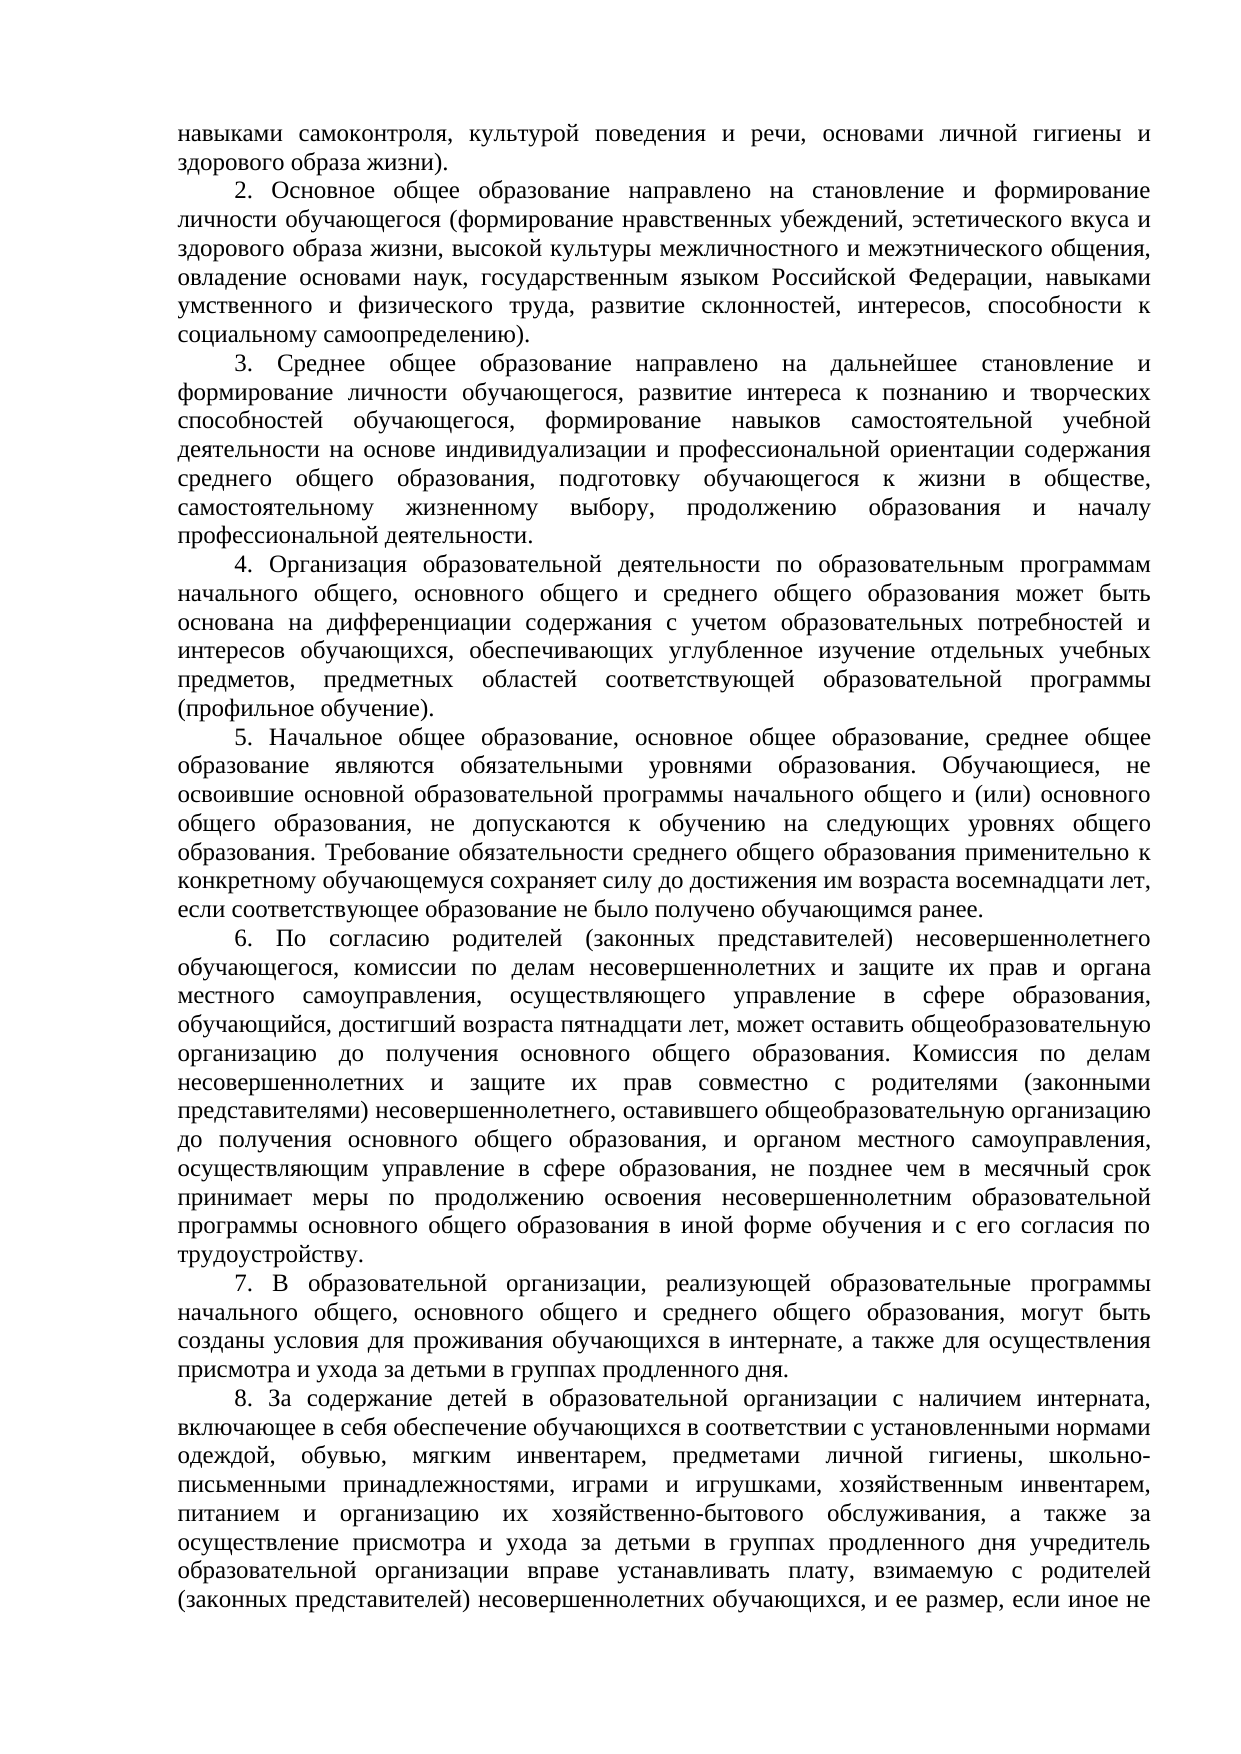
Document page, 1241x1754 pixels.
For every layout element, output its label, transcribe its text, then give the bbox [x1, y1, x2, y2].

text 4. Организация образовательной деятельности по образовательным программам начального общего, основного общего и среднего общего образования может быть основана на дифференциации содержания с учетом образовательных потребностей и интересов обучающихся, обеспечивающих углубленное изучение отдельных учебных предметов, предметных областей соответствующей образовательной программы (профильное обучение). [177, 549, 1152, 722]
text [177, 1383, 1152, 1613]
text 2. Основное общее образование направлено на становление и формирование личности обучающегося (формирование нравственных убеждений, эстетического вкуса и здорового образа жизни, высокой культуры межличностного и межэтнического общения, овладение основами наук, государственным языком Российской Федерации, навыками умственного и физического труда, развитие склонностей, интересов, способности к социальному самоопределению). [177, 176, 1152, 348]
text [177, 118, 1152, 176]
text 3. Среднее общее образование направлено на дальнейшее становление и формирование личности обучающегося, развитие интереса к познанию и творческих способностей обучающегося, формирование навыков самостоятельной учебной деятельности на основе индивидуализации и профессиональной ориентации содержания среднего общего образования, подготовку обучающегося к жизни в обществе, самостоятельному жизненному выбору, продолжению образования и началу профессиональной деятельности. [177, 348, 1152, 549]
text 7. В образовательной организации, реализующей образовательные программы начального общего, основного общего и среднего общего образования, могут быть созданы условия для проживания обучающихся в интернате, а также для осуществления присмотра и ухода за детьми в группах продленного дня. [177, 1268, 1152, 1383]
text 5. Начальное общее образование, основное общее образование, среднее общее образование являются обязательными уровнями образования. Обучающиеся, не освоившие основной образовательной программы начального общего и (или) основного общего образования, не допускаются к обучению на следующих уровнях общего образования. Требование обязательности среднего общего образования применительно к конкретному обучающемуся сохраняет силу до достижения им возраста восемнадцати лет, если соответствующее образование не было получено обучающимся ранее. [177, 722, 1152, 923]
text 6. По согласию родителей (законных представителей) несовершеннолетнего обучающегося, комиссии по делам несовершеннолетних и защите их прав и органа местного самоуправления, осуществляющего управление в сфере образования, обучающийся, достигший возраста пятнадцати лет, может оставить общеобразовательную организацию до получения основного общего образования. Комиссия по делам несовершеннолетних и защите их прав совместно с родителями (законными представителями) несовершеннолетнего, оставившего общеобразовательную организацию до получения основного общего образования, и органом местного самоуправления, осуществляющим управление в сфере образования, не позднее чем в месячный срок принимает меры по продолжению освоения несовершеннолетним образовательной программы основного общего образования в иной форме обучения и с его согласия по трудоустройству. [177, 923, 1152, 1268]
